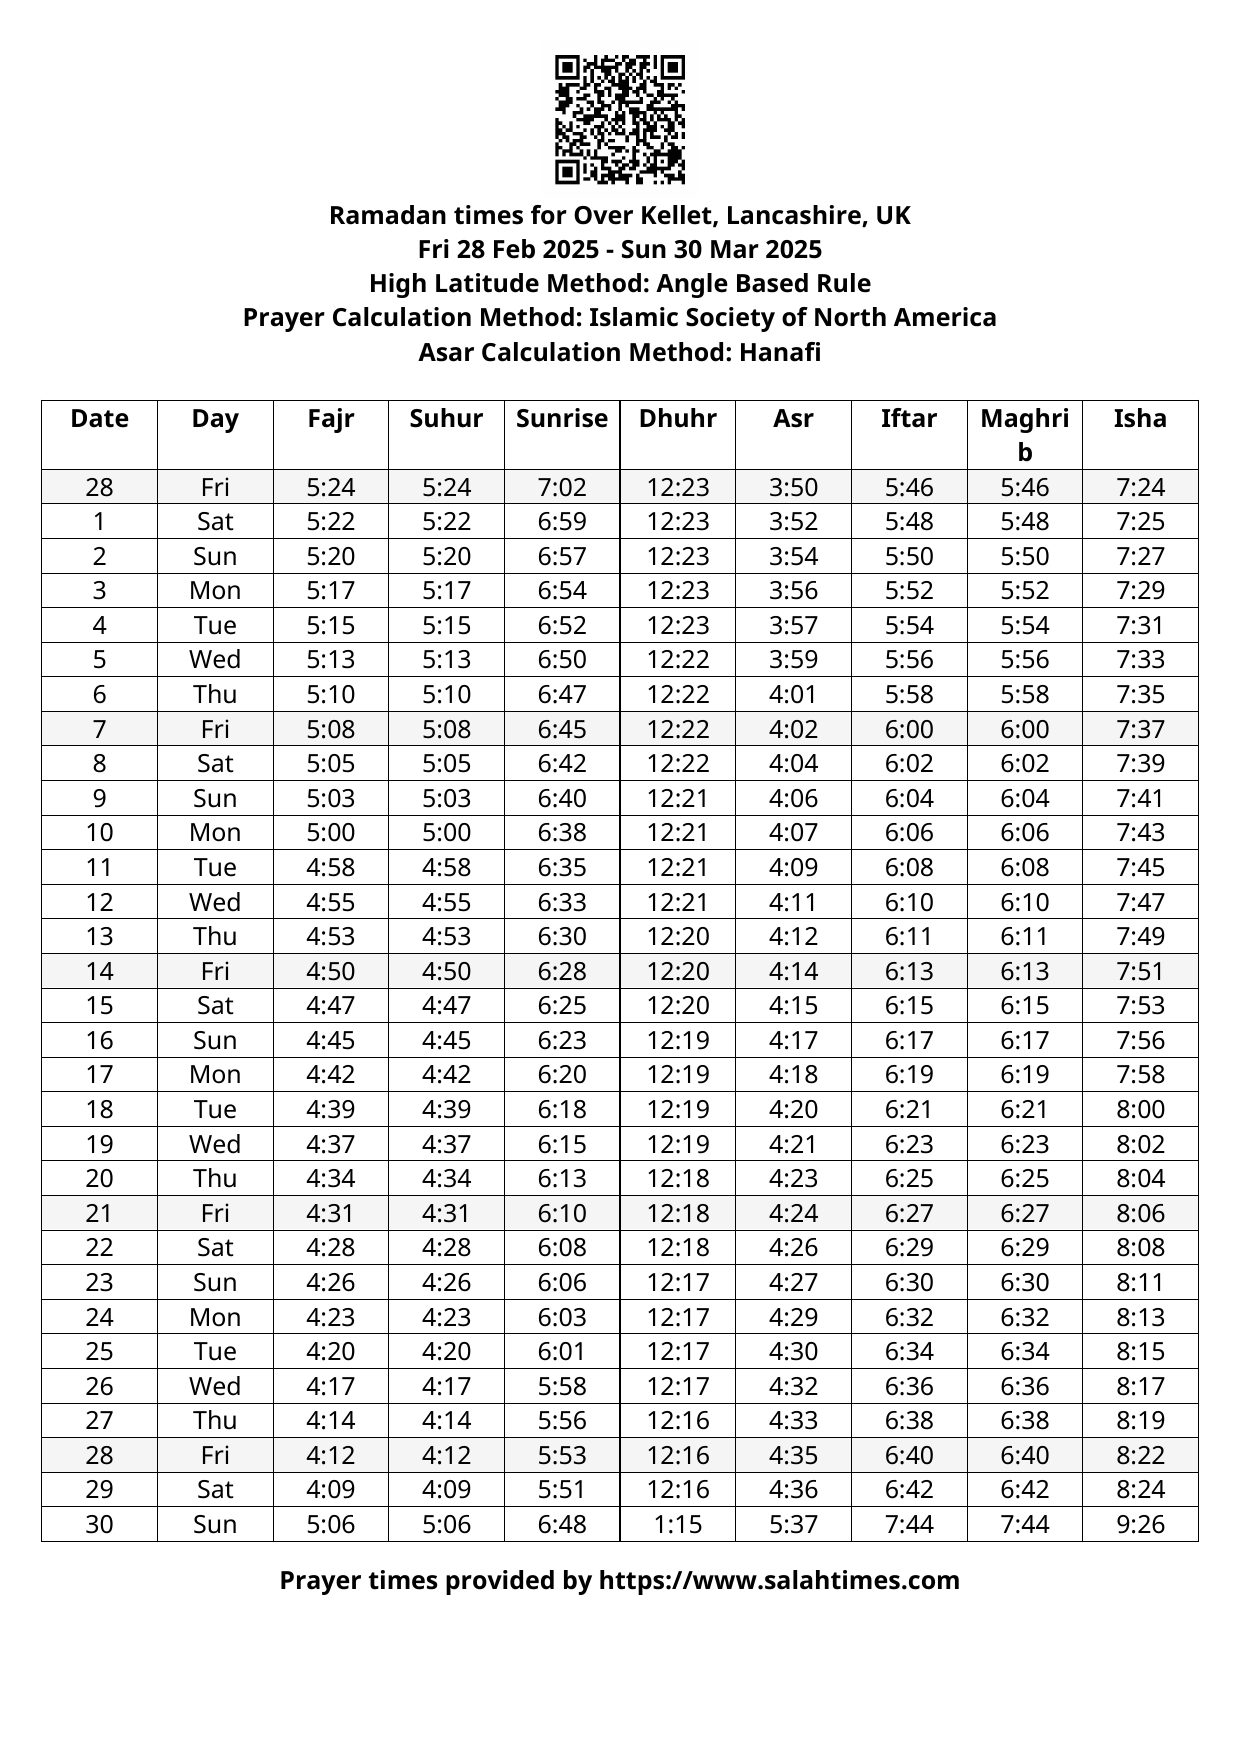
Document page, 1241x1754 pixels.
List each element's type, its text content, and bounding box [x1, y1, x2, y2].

table_cell 12:22 [621, 643, 735, 676]
table_cell 6:32 [968, 1300, 1082, 1333]
table_cell 7:27 [1083, 539, 1198, 572]
table_cell 7:53 [1083, 989, 1198, 1022]
text Fri 28 Feb 2025 - Sun 30 Mar 2025 [42, 232, 1198, 266]
table_cell Sun [158, 781, 273, 814]
table_cell Mon [158, 816, 273, 849]
table_cell 12:19 [621, 1127, 735, 1160]
table_cell 22 [42, 1231, 157, 1264]
table_cell 8:24 [1083, 1473, 1198, 1506]
table_cell 8:04 [1083, 1161, 1198, 1195]
table_cell 4:47 [389, 989, 504, 1022]
table_cell 6:54 [505, 574, 619, 607]
table_cell 4:14 [736, 954, 851, 987]
table_cell 6 [42, 677, 157, 711]
table_cell 10 [42, 816, 157, 849]
table_cell 6:35 [505, 850, 619, 884]
table_cell 4:23 [736, 1161, 851, 1195]
table_cell 6:52 [505, 608, 619, 642]
table_cell 6:18 [505, 1092, 619, 1126]
table_cell Wed [158, 1369, 273, 1402]
table_cell 6:36 [852, 1369, 967, 1402]
table_cell 6:34 [852, 1334, 967, 1368]
table_cell 4:39 [389, 1092, 504, 1126]
text Asar Calculation Method: Hanafi [42, 334, 1198, 368]
table_cell Sun [158, 539, 273, 572]
table_cell 6:28 [505, 954, 619, 987]
table_cell Thu [158, 677, 273, 711]
table_cell 5 [42, 643, 157, 676]
table_cell 5:10 [274, 677, 388, 711]
table_cell 5:50 [968, 539, 1082, 572]
table_cell 4:26 [389, 1265, 504, 1299]
table_cell 28 [42, 470, 157, 503]
table_cell 8:13 [1083, 1300, 1198, 1333]
table_cell 12:22 [621, 677, 735, 711]
table_header Day [158, 401, 273, 469]
table_cell 12:21 [621, 885, 735, 918]
table_cell 6:45 [505, 712, 619, 745]
table_cell Mon [158, 574, 273, 607]
table_cell 4:17 [274, 1369, 388, 1402]
table_cell 13 [42, 919, 157, 953]
table_cell 6:13 [852, 954, 967, 987]
table_cell 5:15 [274, 608, 388, 642]
table_cell 8:02 [1083, 1127, 1198, 1160]
table_cell 6:06 [968, 816, 1082, 849]
table_cell 4:09 [736, 850, 851, 884]
table_cell 3:54 [736, 539, 851, 572]
table_cell 7:02 [505, 470, 619, 503]
table_cell 12:21 [621, 816, 735, 849]
table_cell 12:18 [621, 1231, 735, 1264]
table_cell 5:52 [852, 574, 967, 607]
table_cell 12:17 [621, 1334, 735, 1368]
table_cell 5:08 [274, 712, 388, 745]
table_cell 6:25 [968, 1161, 1082, 1195]
table_cell 6:02 [968, 746, 1082, 780]
table_cell 4:42 [274, 1058, 388, 1091]
table_cell 27 [42, 1404, 157, 1437]
table_cell 4:45 [274, 1023, 388, 1057]
table_cell 4:50 [274, 954, 388, 987]
table_cell Mon [158, 1058, 273, 1091]
table_cell Fri [158, 470, 273, 503]
table_cell 6:04 [968, 781, 1082, 814]
table_cell 4:02 [736, 712, 851, 745]
table_cell 12:19 [621, 1058, 735, 1091]
table_cell 6:15 [968, 989, 1082, 1022]
table_cell 12:22 [621, 746, 735, 780]
table_cell 6:23 [968, 1127, 1082, 1160]
table_cell 6:13 [968, 954, 1082, 987]
table_cell 6:00 [852, 712, 967, 745]
table_cell 5:48 [968, 504, 1082, 538]
table_cell Sat [158, 989, 273, 1022]
table_cell 6:23 [505, 1023, 619, 1057]
table_cell 6:42 [968, 1473, 1082, 1506]
table_cell 6:25 [852, 1161, 967, 1195]
table_cell 2 [42, 539, 157, 572]
table_cell 8:19 [1083, 1404, 1198, 1437]
table_cell Fri [158, 1438, 273, 1472]
table_cell 7:39 [1083, 746, 1198, 780]
table_cell 4:27 [736, 1265, 851, 1299]
table_cell 4:35 [736, 1438, 851, 1472]
table_cell 12:22 [621, 712, 735, 745]
table_cell 25 [42, 1334, 157, 1368]
table_cell 4:34 [274, 1161, 388, 1195]
table_cell 23 [42, 1265, 157, 1299]
table_cell 12:23 [621, 574, 735, 607]
table_header Asr [736, 401, 851, 469]
table_cell 6:03 [505, 1300, 619, 1333]
table_cell 3:50 [736, 470, 851, 503]
table_cell 4:26 [736, 1231, 851, 1264]
table_cell 7:43 [1083, 816, 1198, 849]
table_cell 6:21 [852, 1092, 967, 1126]
table_cell 6:38 [968, 1404, 1082, 1437]
table_cell 5:20 [274, 539, 388, 572]
table_cell 5:06 [389, 1507, 504, 1541]
table_cell 5:20 [389, 539, 504, 572]
table_cell 15 [42, 989, 157, 1022]
table_cell 4:04 [736, 746, 851, 780]
table_cell 17 [42, 1058, 157, 1091]
table_cell 6:36 [968, 1369, 1082, 1402]
table_cell 6:08 [505, 1231, 619, 1264]
table_cell 4:33 [736, 1404, 851, 1437]
table_cell 4:17 [389, 1369, 504, 1402]
table_cell 12:21 [621, 781, 735, 814]
table_cell 4:30 [736, 1334, 851, 1368]
table_cell 5:17 [274, 574, 388, 607]
table_cell 6:29 [852, 1231, 967, 1264]
table_cell 5:58 [852, 677, 967, 711]
table_cell 4:58 [274, 850, 388, 884]
table_cell 6:32 [852, 1300, 967, 1333]
table_cell 12:17 [621, 1265, 735, 1299]
table_cell 4:20 [389, 1334, 504, 1368]
table_cell 5:46 [968, 470, 1082, 503]
text Prayer times provided by https://www.salahtimes.com [42, 1563, 1198, 1597]
table_cell 7:45 [1083, 850, 1198, 884]
text Ramadan times for Over Kellet, Lancashire, UK [42, 198, 1198, 232]
table_cell 5:51 [505, 1473, 619, 1506]
table_cell 4:20 [274, 1334, 388, 1368]
table_cell 6:50 [505, 643, 619, 676]
text Prayer Calculation Method: Islamic Society of North America [42, 300, 1198, 334]
table_cell 6:30 [968, 1265, 1082, 1299]
table_cell 4:28 [274, 1231, 388, 1264]
table_cell 6:48 [505, 1507, 619, 1541]
table_cell 12:17 [621, 1369, 735, 1402]
table_cell 8:06 [1083, 1196, 1198, 1229]
table_cell 7:35 [1083, 677, 1198, 711]
table_cell 8:11 [1083, 1265, 1198, 1299]
table_cell 4:28 [389, 1231, 504, 1264]
table_cell 4:24 [736, 1196, 851, 1229]
table_cell 3:52 [736, 504, 851, 538]
table_cell 7:41 [1083, 781, 1198, 814]
table_cell 6:20 [505, 1058, 619, 1091]
table_cell 12:23 [621, 539, 735, 572]
table_cell 4:31 [274, 1196, 388, 1229]
table_cell 20 [42, 1161, 157, 1195]
table_cell 6:01 [505, 1334, 619, 1368]
table_cell 6:27 [968, 1196, 1082, 1229]
table_cell 6:19 [852, 1058, 967, 1091]
table_cell 5:50 [852, 539, 967, 572]
table_cell 5:56 [852, 643, 967, 676]
table_cell 4:37 [389, 1127, 504, 1160]
table_cell 12:16 [621, 1473, 735, 1506]
table_cell 5:03 [274, 781, 388, 814]
table_cell 5:00 [389, 816, 504, 849]
table_cell 4:07 [736, 816, 851, 849]
table_cell 16 [42, 1023, 157, 1057]
table_cell 4:45 [389, 1023, 504, 1057]
table_cell 4:12 [389, 1438, 504, 1472]
text High Latitude Method: Angle Based Rule [42, 266, 1198, 300]
table_cell 4:09 [274, 1473, 388, 1506]
table_cell 12:19 [621, 1092, 735, 1126]
table_cell 4:14 [389, 1404, 504, 1437]
table_cell 5:37 [736, 1507, 851, 1541]
table_cell 6:04 [852, 781, 967, 814]
table_cell 6:19 [968, 1058, 1082, 1091]
table_cell 12:18 [621, 1161, 735, 1195]
picture [542, 41, 699, 198]
table_cell 5:22 [389, 504, 504, 538]
table_cell 5:56 [505, 1404, 619, 1437]
table_cell 4:09 [389, 1473, 504, 1506]
table_cell 7:47 [1083, 885, 1198, 918]
table_cell 4:42 [389, 1058, 504, 1091]
table_cell 12:16 [621, 1438, 735, 1472]
table_cell 4:14 [274, 1404, 388, 1437]
table_cell Mon [158, 1300, 273, 1333]
table_cell 5:22 [274, 504, 388, 538]
table_cell 4:39 [274, 1092, 388, 1126]
table_cell 4:31 [389, 1196, 504, 1229]
table_cell 6:21 [968, 1092, 1082, 1126]
table_cell 6:15 [505, 1127, 619, 1160]
table_cell Sun [158, 1507, 273, 1541]
table_cell 5:08 [389, 712, 504, 745]
table_cell 7:44 [968, 1507, 1082, 1541]
table_cell 5:17 [389, 574, 504, 607]
table_cell 4:36 [736, 1473, 851, 1506]
table_cell 5:03 [389, 781, 504, 814]
table_cell 6:38 [852, 1404, 967, 1437]
table_cell 6:06 [505, 1265, 619, 1299]
table_cell 6:10 [505, 1196, 619, 1229]
table_cell 4:23 [389, 1300, 504, 1333]
table_cell Fri [158, 712, 273, 745]
table_header Maghrib [968, 401, 1082, 469]
table_cell 4:17 [736, 1023, 851, 1057]
table_cell 4:01 [736, 677, 851, 711]
table_cell 6:17 [968, 1023, 1082, 1057]
table_cell 4:29 [736, 1300, 851, 1333]
table_cell 8:15 [1083, 1334, 1198, 1368]
table_cell 5:48 [852, 504, 967, 538]
table_cell 6:08 [968, 850, 1082, 884]
table_cell 6:34 [968, 1334, 1082, 1368]
table_cell 6:06 [852, 816, 967, 849]
table_cell 7:44 [852, 1507, 967, 1541]
table_cell 6:29 [968, 1231, 1082, 1264]
table_cell Fri [158, 954, 273, 987]
table_cell 4:34 [389, 1161, 504, 1195]
table_cell Sat [158, 1473, 273, 1506]
table_cell 7:51 [1083, 954, 1198, 987]
table_header Sunrise [505, 401, 619, 469]
table_cell 4:15 [736, 989, 851, 1022]
table_cell 4 [42, 608, 157, 642]
table_cell 6:42 [852, 1473, 967, 1506]
table_cell 5:10 [389, 677, 504, 711]
table_cell 30 [42, 1507, 157, 1541]
table_cell 6:30 [852, 1265, 967, 1299]
table_cell 7:37 [1083, 712, 1198, 745]
table_cell 7:25 [1083, 504, 1198, 538]
table_cell Sun [158, 1265, 273, 1299]
table_cell 21 [42, 1196, 157, 1229]
table_cell Tue [158, 850, 273, 884]
table_cell 6:11 [852, 919, 967, 953]
table_cell Fri [158, 1196, 273, 1229]
table_cell 7:24 [1083, 470, 1198, 503]
table_cell 28 [42, 1438, 157, 1472]
table_cell 7:49 [1083, 919, 1198, 953]
table_cell 5:15 [389, 608, 504, 642]
table_cell Sat [158, 504, 273, 538]
table_cell 6:59 [505, 504, 619, 538]
table_cell 26 [42, 1369, 157, 1402]
table_cell 12 [42, 885, 157, 918]
table_cell 24 [42, 1300, 157, 1333]
table_cell 4:06 [736, 781, 851, 814]
table_cell 5:24 [389, 470, 504, 503]
table_cell 12:23 [621, 470, 735, 503]
table_cell 6:25 [505, 989, 619, 1022]
table_cell 12:17 [621, 1300, 735, 1333]
table_cell 3:56 [736, 574, 851, 607]
table_cell 6:40 [968, 1438, 1082, 1472]
table_cell Sat [158, 746, 273, 780]
table_cell 4:12 [736, 919, 851, 953]
table_cell 4:12 [274, 1438, 388, 1472]
table_cell 6:47 [505, 677, 619, 711]
table_cell 12:23 [621, 504, 735, 538]
table_cell 4:11 [736, 885, 851, 918]
table_cell 12:19 [621, 1023, 735, 1057]
table_cell 6:15 [852, 989, 967, 1022]
table_cell Wed [158, 885, 273, 918]
table_cell Sun [158, 1023, 273, 1057]
table_cell 5:13 [274, 643, 388, 676]
table_cell 6:13 [505, 1161, 619, 1195]
table_cell 9:26 [1083, 1507, 1198, 1541]
table_cell 29 [42, 1473, 157, 1506]
table_cell Thu [158, 1404, 273, 1437]
table_cell 12:21 [621, 850, 735, 884]
table_cell Wed [158, 643, 273, 676]
table_cell 8:08 [1083, 1231, 1198, 1264]
table_cell 6:27 [852, 1196, 967, 1229]
table_cell 7:29 [1083, 574, 1198, 607]
table_cell 5:24 [274, 470, 388, 503]
table_cell 19 [42, 1127, 157, 1160]
table_cell 8:00 [1083, 1092, 1198, 1126]
table_cell 5:05 [389, 746, 504, 780]
table_cell 4:32 [736, 1369, 851, 1402]
table_cell 4:53 [274, 919, 388, 953]
table_cell 4:53 [389, 919, 504, 953]
table_cell 3:57 [736, 608, 851, 642]
table_cell 4:21 [736, 1127, 851, 1160]
table_cell 12:18 [621, 1196, 735, 1229]
table_cell 6:40 [505, 781, 619, 814]
table_cell 12:20 [621, 919, 735, 953]
table_cell 6:42 [505, 746, 619, 780]
table_header Suhur [389, 401, 504, 469]
table_header Dhuhr [621, 401, 735, 469]
table_cell 5:00 [274, 816, 388, 849]
table_cell 7:58 [1083, 1058, 1198, 1091]
table_cell 5:52 [968, 574, 1082, 607]
table_cell 4:26 [274, 1265, 388, 1299]
table_cell 12:20 [621, 989, 735, 1022]
table_cell 4:58 [389, 850, 504, 884]
table_cell 6:40 [852, 1438, 967, 1472]
table_cell 9 [42, 781, 157, 814]
table_cell Tue [158, 1334, 273, 1368]
table_cell 6:38 [505, 816, 619, 849]
table_cell 6:17 [852, 1023, 967, 1057]
table_cell 4:55 [274, 885, 388, 918]
table_cell 4:37 [274, 1127, 388, 1160]
table_cell 5:53 [505, 1438, 619, 1472]
table_header Isha [1083, 401, 1198, 469]
table_cell 5:54 [852, 608, 967, 642]
table_cell 4:20 [736, 1092, 851, 1126]
table_cell 7:31 [1083, 608, 1198, 642]
table_cell Wed [158, 1127, 273, 1160]
table_cell 5:56 [968, 643, 1082, 676]
table_cell 5:58 [505, 1369, 619, 1402]
table_header Date [42, 401, 157, 469]
table_cell 12:20 [621, 954, 735, 987]
table_cell 14 [42, 954, 157, 987]
table_header Iftar [852, 401, 967, 469]
table_cell 3:59 [736, 643, 851, 676]
table_cell 6:11 [968, 919, 1082, 953]
table_cell 18 [42, 1092, 157, 1126]
table_cell 12:16 [621, 1404, 735, 1437]
table_cell 6:10 [852, 885, 967, 918]
table_cell 11 [42, 850, 157, 884]
table_cell 4:47 [274, 989, 388, 1022]
table_cell 6:08 [852, 850, 967, 884]
table_cell 6:02 [852, 746, 967, 780]
table_cell 5:06 [274, 1507, 388, 1541]
table_cell 6:30 [505, 919, 619, 953]
table_cell 6:00 [968, 712, 1082, 745]
table_cell Tue [158, 1092, 273, 1126]
table_cell 4:23 [274, 1300, 388, 1333]
table_cell 4:50 [389, 954, 504, 987]
table_cell 6:33 [505, 885, 619, 918]
table_cell 1:15 [621, 1507, 735, 1541]
table_cell 7:56 [1083, 1023, 1198, 1057]
table_cell Thu [158, 1161, 273, 1195]
table_cell 7:33 [1083, 643, 1198, 676]
table_cell 8 [42, 746, 157, 780]
table_cell 5:13 [389, 643, 504, 676]
table_cell Thu [158, 919, 273, 953]
table_cell 5:58 [968, 677, 1082, 711]
table_cell 6:23 [852, 1127, 967, 1160]
table_cell 4:55 [389, 885, 504, 918]
table_cell 12:23 [621, 608, 735, 642]
table_cell 8:17 [1083, 1369, 1198, 1402]
table_cell 8:22 [1083, 1438, 1198, 1472]
table_cell 3 [42, 574, 157, 607]
table_cell 6:10 [968, 885, 1082, 918]
table_header Fajr [274, 401, 388, 469]
table_cell 4:18 [736, 1058, 851, 1091]
table_cell Tue [158, 608, 273, 642]
table_cell 6:57 [505, 539, 619, 572]
table_cell 5:54 [968, 608, 1082, 642]
table_cell 7 [42, 712, 157, 745]
table_cell Sat [158, 1231, 273, 1264]
table_cell 1 [42, 504, 157, 538]
table_cell 5:46 [852, 470, 967, 503]
table_cell 5:05 [274, 746, 388, 780]
